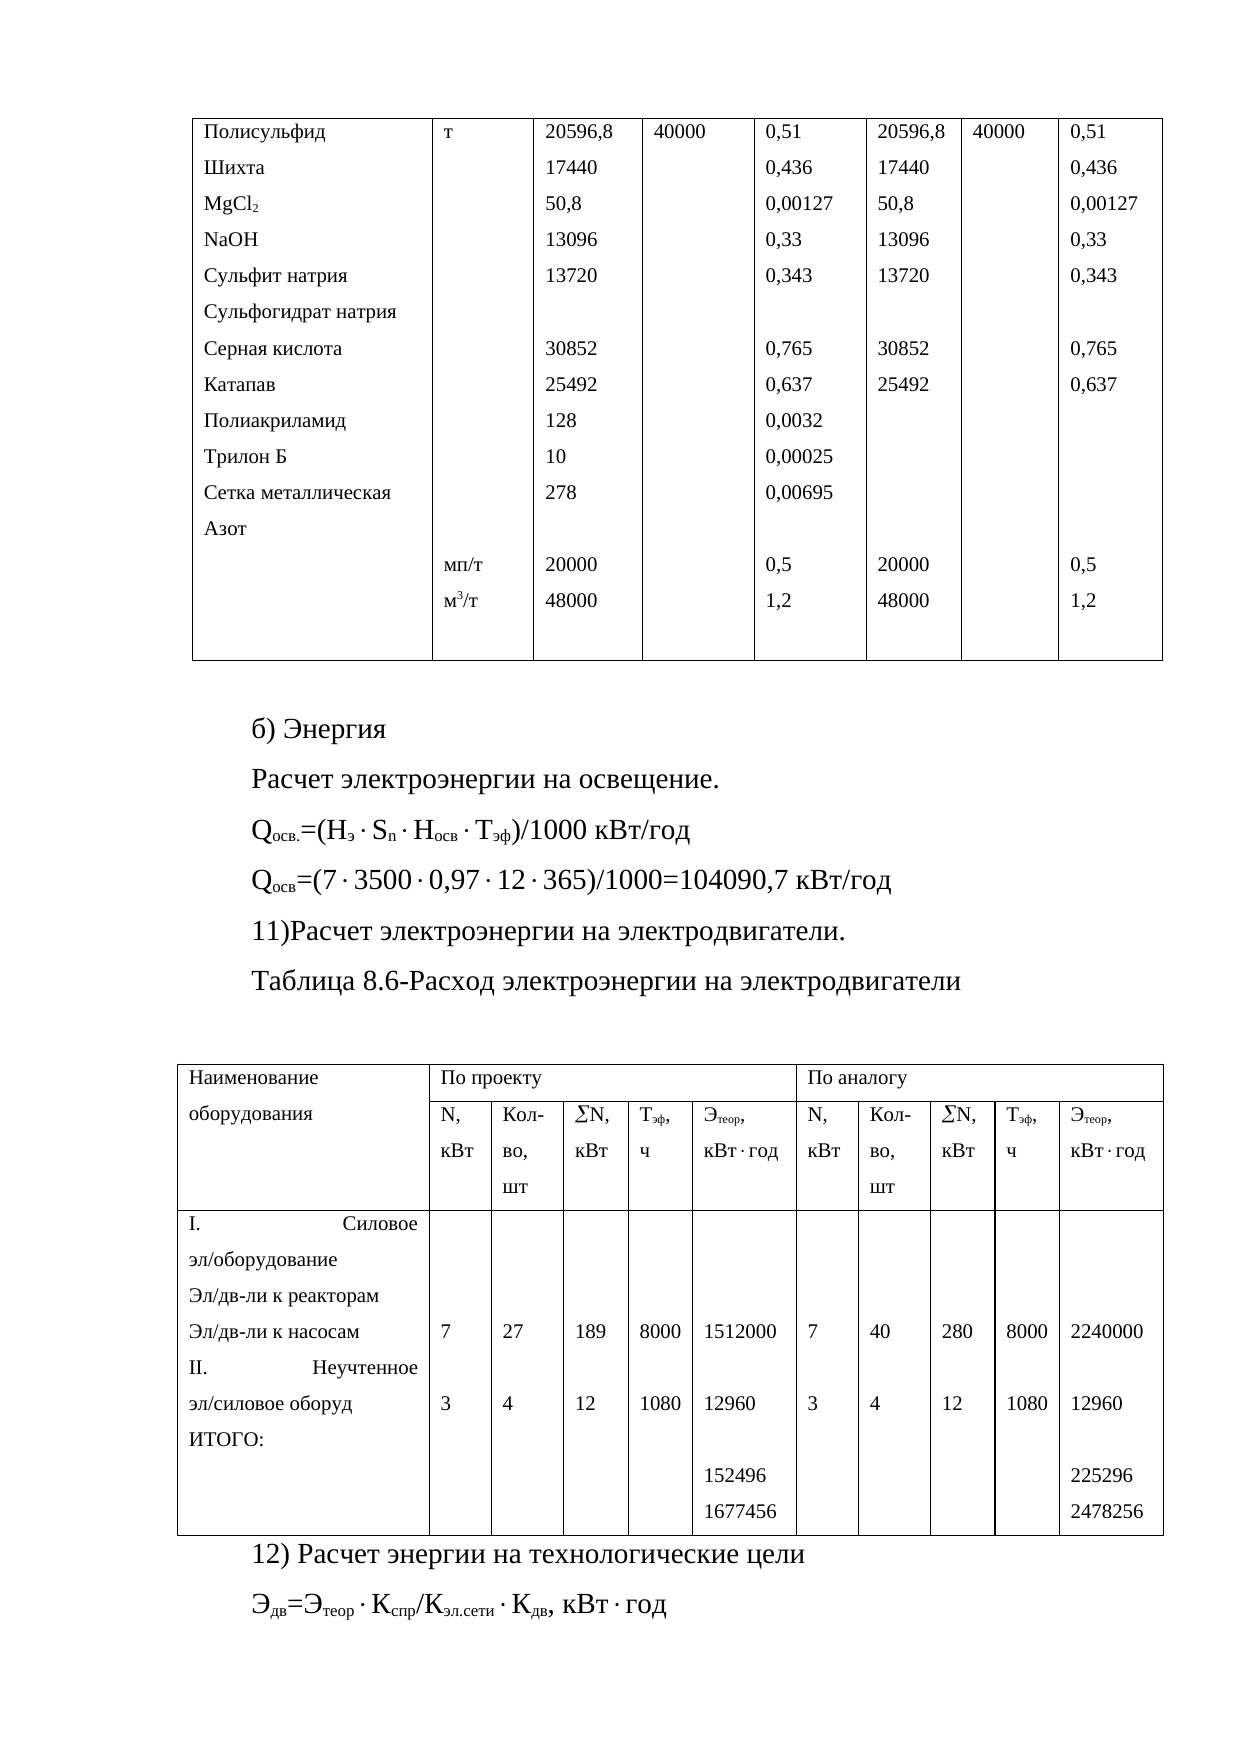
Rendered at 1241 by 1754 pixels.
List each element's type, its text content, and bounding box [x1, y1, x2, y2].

text 11)Расчет электроэнергии на электродвигатели. [177, 913, 1152, 946]
table_cell 8000 1080 [629, 1211, 692, 1535]
table_cell Кол-во, шт [859, 1102, 930, 1210]
table_cell 1512000 12960 152496 1677456 [693, 1211, 796, 1535]
table_cell Этеор, кВтгод [693, 1102, 796, 1210]
table_cell Этеор, кВтгод [1060, 1102, 1163, 1210]
table_cell Полисульфид Шихта MgCl2 NaOH Сульфит натрия Сульфогидрат натрия Серная кислота Катапав Полиакриламид Трилон Б Сетка металлическая Азот [193, 119, 432, 660]
table_cell Тэф, ч [629, 1102, 692, 1210]
text Qосв.=(НэSnНосвТэф)/1000 кВт/год [177, 812, 1152, 845]
table_cell N, кВт [797, 1102, 858, 1210]
table_cell I. Силовое эл/оборудование Эл/дв-ли к реакторам Эл/дв-ли к насосам II. Неучтенное эл/силовое оборуд ИТОГО: [178, 1211, 429, 1535]
table_cell 40000 [962, 119, 1058, 660]
table_cell 7 3 [430, 1211, 491, 1535]
table_cell 8000 1080 [996, 1211, 1059, 1535]
table_cell N, кВт [430, 1102, 491, 1210]
table_cell т мп/т м3/т [433, 119, 533, 660]
text Эдв=ЭтеорКспр/Кэл.сетиКдв, кВтгод [177, 1587, 1152, 1620]
text 12) Расчет энергии на технологические цели [177, 1536, 1152, 1570]
table_cell 2240000 12960 225296 2478256 [1060, 1211, 1163, 1535]
table_header По проекту [430, 1065, 796, 1101]
table_cell N, кВт [564, 1102, 628, 1210]
table_cell Кол-во, шт [492, 1102, 563, 1210]
table_cell 20596,8 17440 50,8 13096 13720 30852 25492 128 10 278 20000 48000 [534, 119, 642, 660]
table_header По аналогу [797, 1065, 1163, 1101]
text б) Энергия [177, 711, 1152, 745]
table_header Наименование оборудования [178, 1065, 429, 1210]
table_cell 40000 [643, 119, 754, 660]
table_cell 40 4 [859, 1211, 930, 1535]
table_cell 20596,8 17440 50,8 13096 13720 30852 25492 20000 48000 [867, 119, 961, 660]
table_cell 7 3 [797, 1211, 858, 1535]
text Таблица 8.6-Расход электроэнергии на электродвигатели [177, 963, 1152, 996]
table_cell 280 12 [931, 1211, 994, 1535]
table_cell 0,51 0,436 0,00127 0,33 0,343 0,765 0,637 0,0032 0,00025 0,00695 0,5 1,2 [755, 119, 866, 660]
table_cell Тэф, ч [996, 1102, 1059, 1210]
table_cell 27 4 [492, 1211, 563, 1535]
table_cell N, кВт [931, 1102, 994, 1210]
text Qосв=(735000,9712365)/1000=104090,7 кВт/год [177, 862, 1152, 896]
table_cell 189 12 [564, 1211, 628, 1535]
text Расчет электроэнергии на освещение. [177, 761, 1152, 795]
table_cell 0,51 0,436 0,00127 0,33 0,343 0,765 0,637 0,5 1,2 [1059, 119, 1162, 660]
